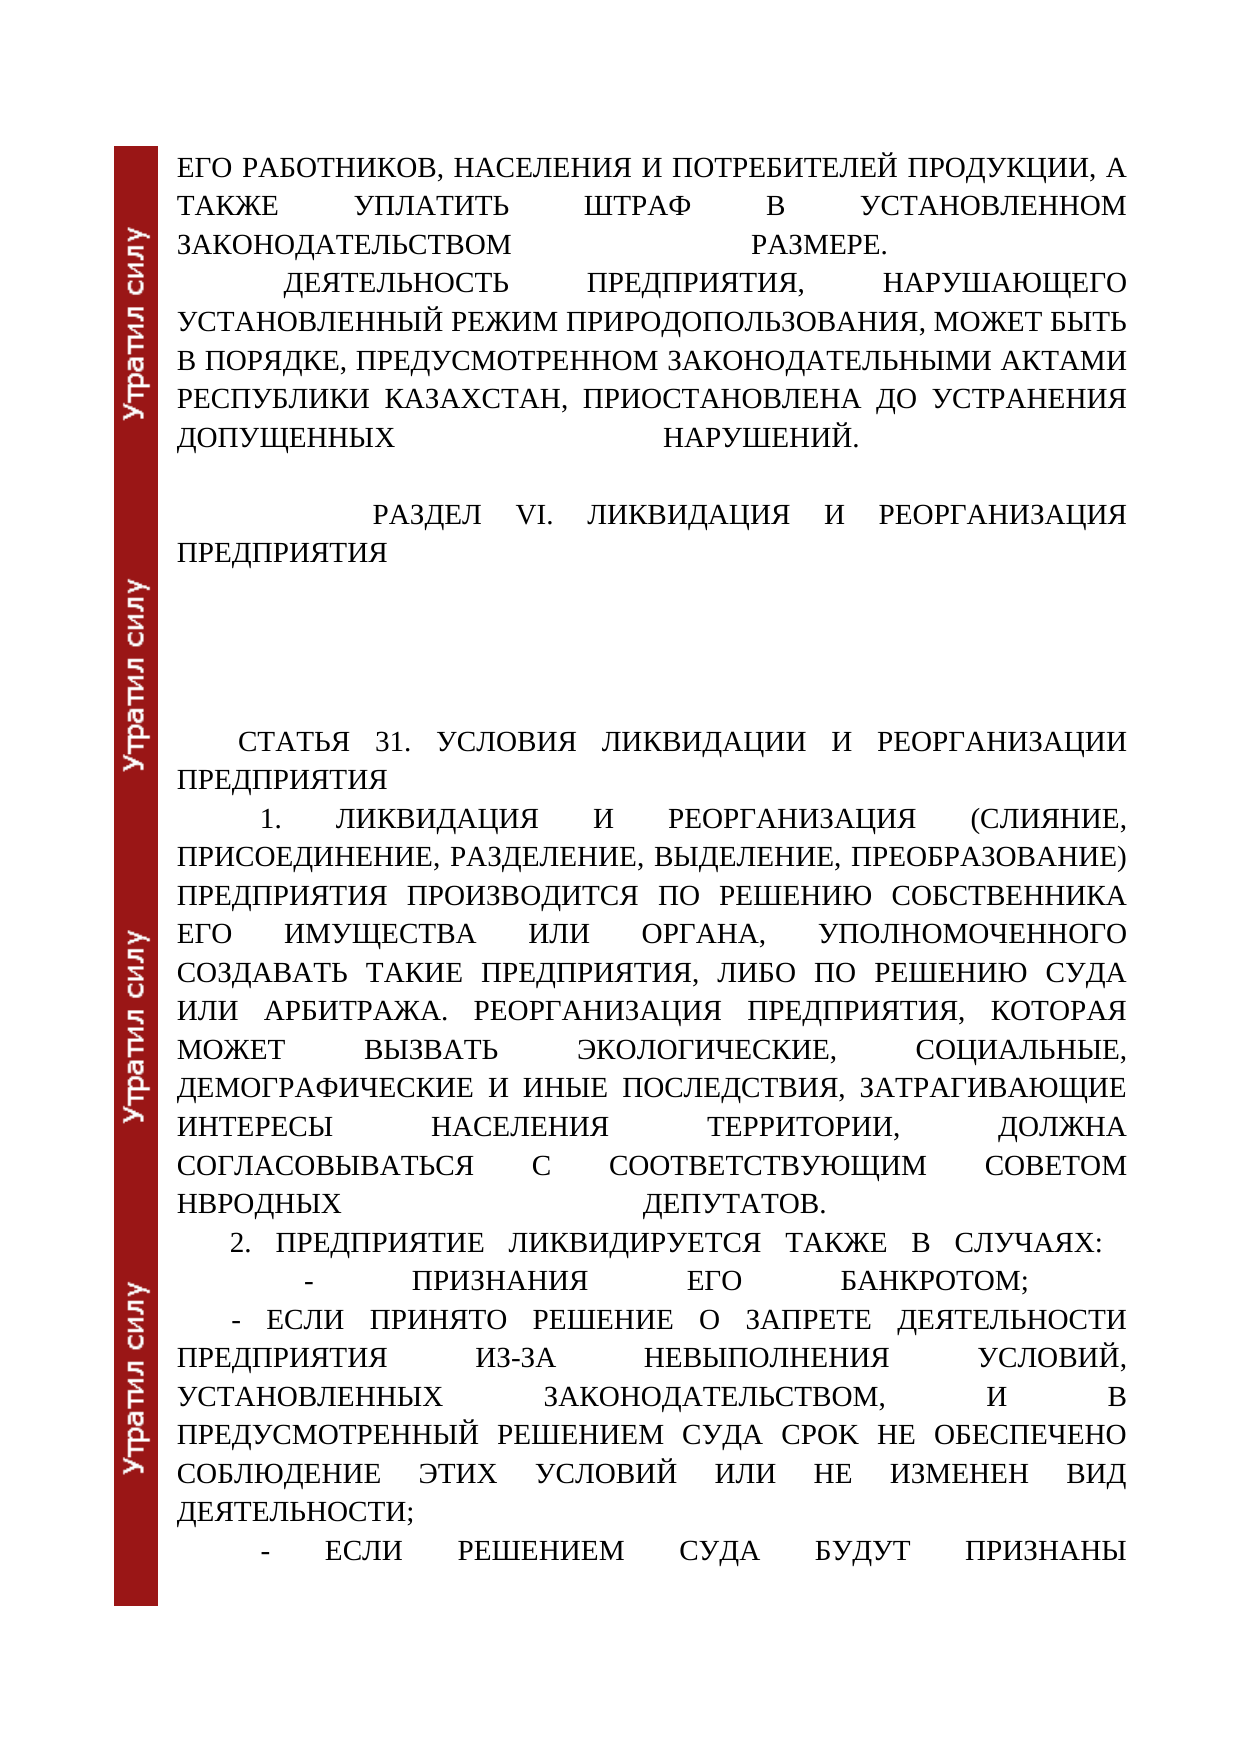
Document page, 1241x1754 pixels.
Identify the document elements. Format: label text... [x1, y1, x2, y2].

picture [114, 492, 158, 497]
picture [114, 1567, 158, 1606]
picture [114, 569, 158, 647]
text РАЗДЕЛ VI. ЛИКВИДАЦИЯ И РЕОРГАНИЗАЦИЯ ПРЕДПРИЯТИЯ [112, 497, 1128, 569]
picture [114, 146, 158, 150]
